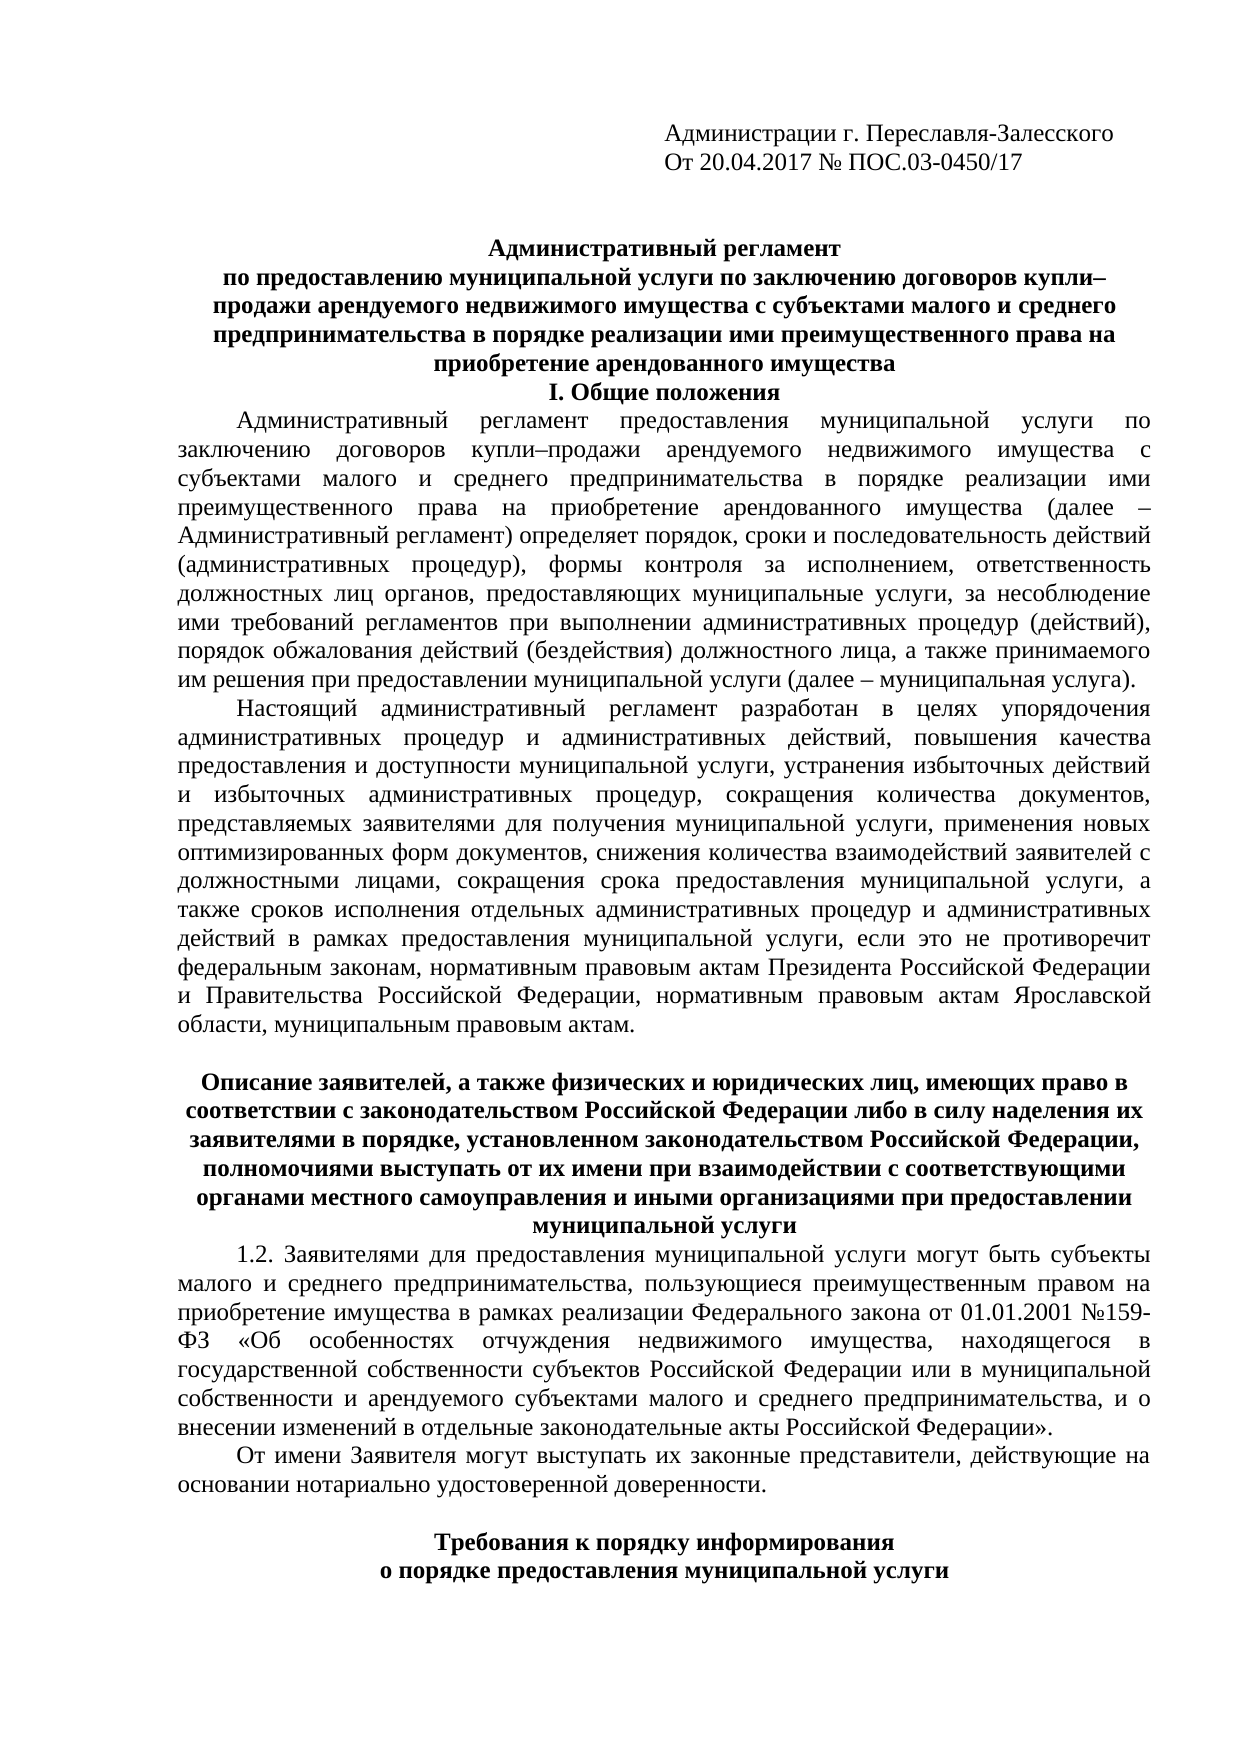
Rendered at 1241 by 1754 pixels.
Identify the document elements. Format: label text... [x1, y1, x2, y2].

text 1.2. Заявителями для предоставления муниципальной услуги могут быть субъекты малого и среднего предпринимательства, пользующиеся преимущественным правом на приобретение имущества в рамках реализации Федерального закона от 01.01.2001 №159-ФЗ «Об особенностях отчуждения недвижимого имущества, находящегося в государственной собственности субъектов Российской Федерации или в муниципальной собственности и арендуемого субъектами малого и среднего предпринимательства, и о внесении изменений в отдельные законодательные акты Российской Федерации». [177, 1239, 1152, 1441]
text Требования к порядку информирования [177, 1527, 1152, 1556]
text Административный регламент предоставления муниципальной услуги по заключению договоров купли–продажи арендуемого недвижимого имущества с субъектами малого и среднего предпринимательства в порядке реализации ими преимущественного права на приобретение арендованного имущества (далее – Административный регламент) определяет порядок, сроки и последовательность действий (административных процедур), формы контроля за исполнением, ответственность должностных лиц органов, предоставляющих муниципальные услуги, за несоблюдение ими требований регламентов при выполнении административных процедур (действий), порядок обжалования действий (бездействия) должностного лица, а также принимаемого им решения при предоставлении муниципальной услуги (далее – муниципальная услуга). [177, 406, 1152, 693]
text I. Общие положения [177, 377, 1152, 406]
text о порядке предоставления муниципальной услуги [177, 1556, 1152, 1584]
text От 20.04.2017 № ПОС.03-0450/17 [605, 147, 1152, 176]
text по предоставлению муниципальной услуги по заключению договоров купли–продажи арендуемого недвижимого имущества с субъектами малого и среднего предпринимательства в порядке реализации ими преимущественного права на приобретение арендованного имущества [177, 262, 1152, 377]
text Описание заявителей, а также физических и юридических лиц, имеющих право в соответствии с законодательством Российской Федерации либо в силу наделения их заявителями в порядке, установленном законодательством Российской Федерации, полномочиями выступать от их имени при взаимодействии с соответствующими органами местного самоуправления и иными организациями при предоставлении муниципальной услуги [177, 1067, 1152, 1239]
text Администрации г. Переславля-Залесского [605, 118, 1152, 147]
text Административный регламент [177, 233, 1152, 262]
text Настоящий административный регламент разработан в целях упорядочения административных процедур и административных действий, повышения качества предоставления и доступности муниципальной услуги, устранения избыточных действий и избыточных административных процедур, сокращения количества документов, представляемых заявителями для получения муниципальной услуги, применения новых оптимизированных форм документов, снижения количества взаимодействий заявителей с должностными лицами, сокращения срока предоставления муниципальной услуги, а также сроков исполнения отдельных административных процедур и административных действий в рамках предоставления муниципальной услуги, если это не противоречит федеральным законам, нормативным правовым актам Президента Российской Федерации и Правительства Российской Федерации, нормативным правовым актам Ярославской области, муниципальным правовым актам. [177, 693, 1152, 1038]
text От имени Заявителя могут выступать их законные представители, действующие на основании нотариально удостоверенной доверенности. [177, 1441, 1152, 1498]
